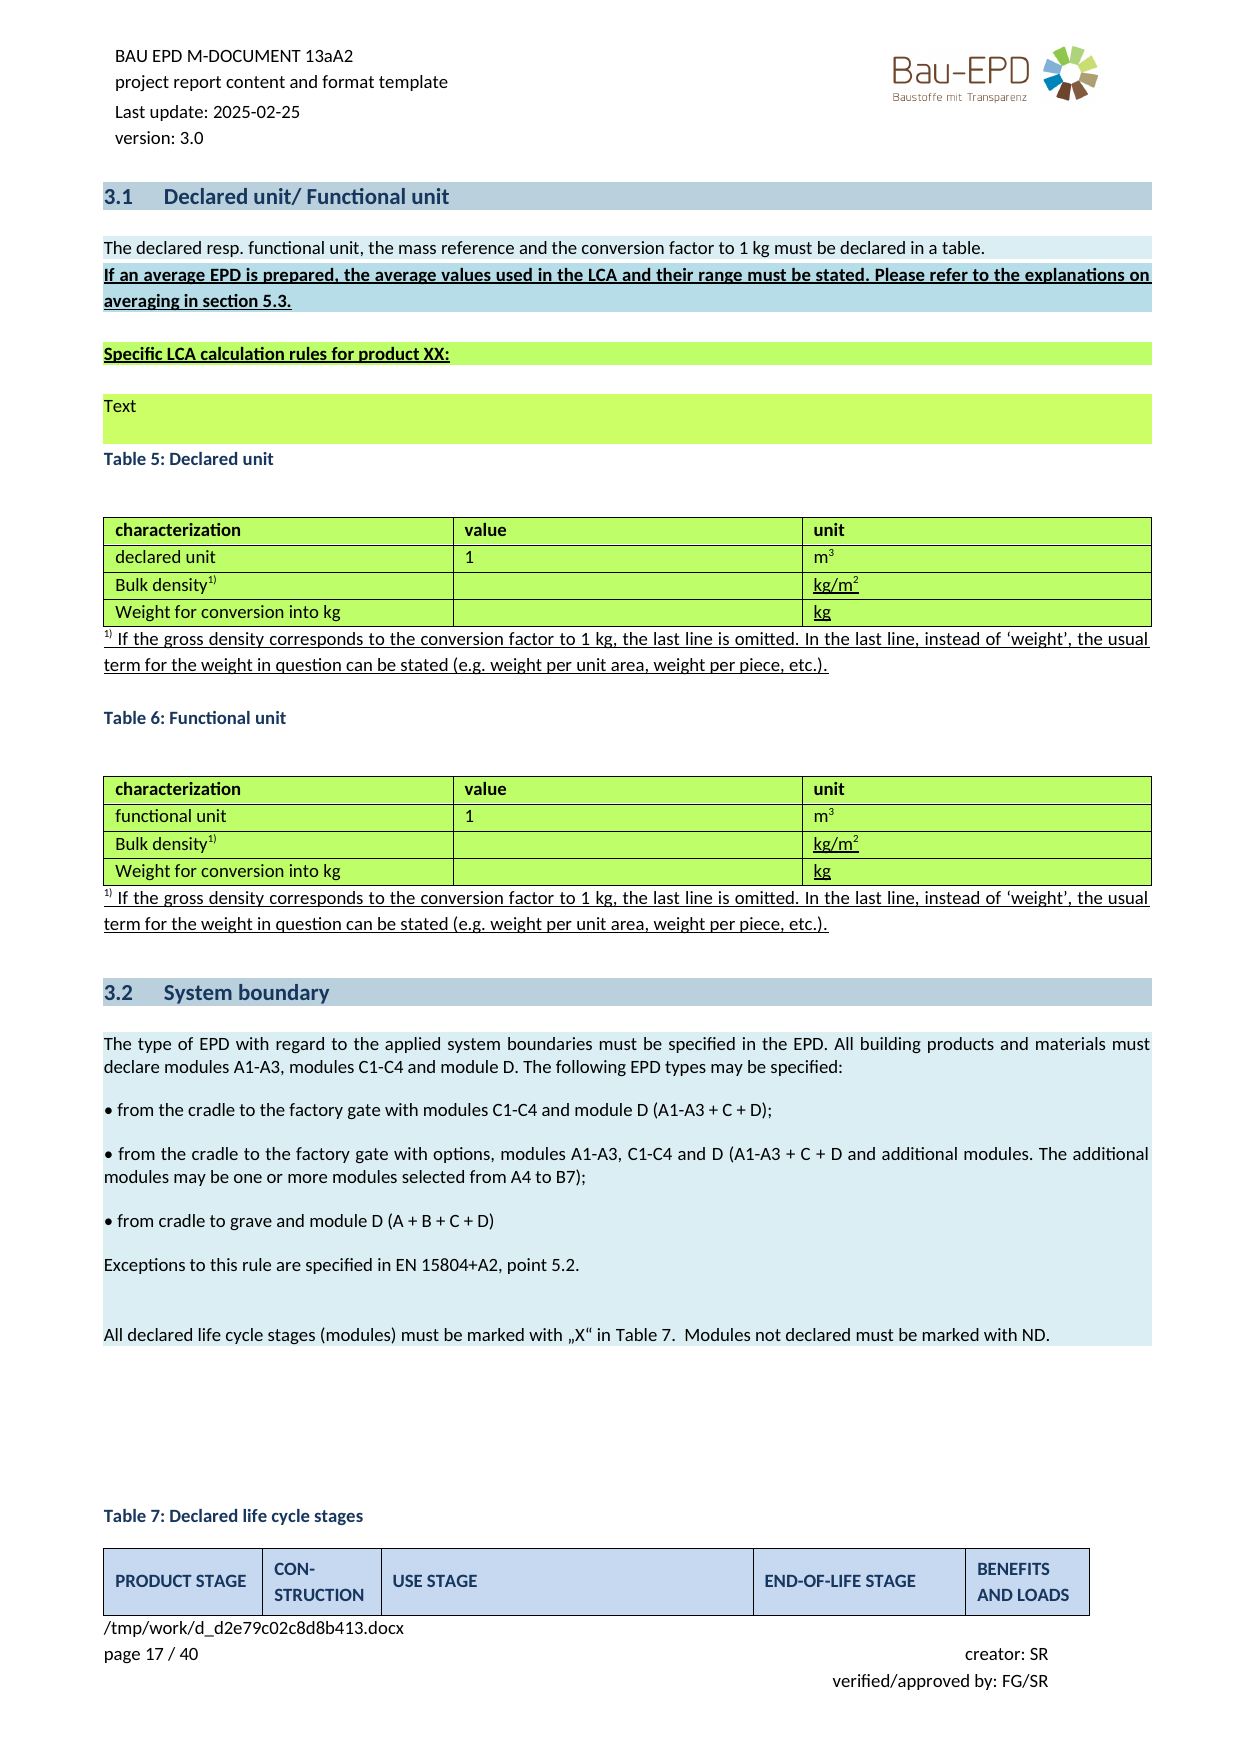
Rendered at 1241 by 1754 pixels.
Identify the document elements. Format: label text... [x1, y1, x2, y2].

table_cell kg/m2 [803, 573, 1151, 599]
table_header characterization [104, 777, 453, 803]
text Specific LCA calculation rules for product XX: [103, 342, 1152, 365]
text • from the cradle to the factory gate with modules C1-C4 and module D (A1-A3 + C + D); [103, 1099, 1152, 1122]
text If an average EPD is prepared, the average values used in the LCA and their range must be stated. Please refer to the explanations on averaging in section 5.3. [103, 263, 1152, 282]
text Text [103, 394, 1152, 417]
subtitle System boundary [103, 978, 1152, 1006]
table_header unit [803, 777, 1151, 803]
table_cell [454, 859, 802, 885]
table_header unit [803, 518, 1151, 544]
text All declared life cycle stages (modules) must be marked with „X“ in Table 7. Modules not declared must be marked with ND. [103, 1323, 1152, 1346]
table_header END-OF-LIFE STAGE [754, 1549, 965, 1615]
table_cell m3 [803, 805, 1151, 831]
text Table 5: Declared unit [103, 447, 1152, 470]
table_header characterization [104, 518, 453, 544]
text • from the cradle to the factory gate with options, modules A1-A3, C1-C4 and D (A1-A3 + C + D and additional modules. The additional modules may be one or more modules selected from A4 to B7); [103, 1142, 1152, 1188]
table_cell [454, 573, 802, 599]
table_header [263, 1549, 381, 1615]
table_cell [454, 832, 802, 858]
text Table 7: Declared life cycle stages [103, 1504, 1152, 1527]
table_cell [454, 600, 802, 626]
subtitle Declared unit/ Functional unit [103, 182, 1152, 210]
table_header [966, 1549, 1089, 1615]
text Exceptions to this rule are specified in EN 15804+A2, point 5.2. [103, 1253, 1152, 1276]
table_cell 1 [454, 546, 802, 572]
table_cell Weight for conversion into kg [104, 600, 453, 626]
text The declared resp. functional unit, the mass reference and the conversion factor to 1 kg must be declared in a table. [103, 236, 1152, 259]
table_cell functional unit [104, 805, 453, 831]
table_header USE STAGE [382, 1549, 753, 1615]
text 1) If the gross density corresponds to the conversion factor to 1 kg, the last line is omitted. In the last line, instead of ‘weight’, the usual term for the weight in question can be stated (e.g. weight per unit area, weight per piece, etc.). [103, 886, 1152, 935]
table_cell m3 [803, 546, 1151, 572]
table_cell Bulk density1) [104, 832, 453, 858]
text The type of EPD with regard to the applied system boundaries must be specified in the EPD. All building products and materials must declare modules A1-A3, modules C1-C4 and module D. The following EPD types may be specified: [103, 1032, 1152, 1078]
table_cell Weight for conversion into kg [104, 859, 453, 885]
table_cell Bulk density1) [104, 573, 453, 599]
text Table 6: Functional unit [103, 706, 1152, 729]
table_cell declared unit [104, 546, 453, 572]
text If an average EPD is prepared, the average values used in the LCA and their range must be stated. Please refer to the explanations on averaging in section 5.3. [103, 283, 1152, 312]
table_cell kg [803, 600, 1151, 626]
text • from cradle to grave and module D (A + B + C + D) [103, 1209, 1152, 1232]
text 1) If the gross density corresponds to the conversion factor to 1 kg, the last line is omitted. In the last line, instead of ‘weight’, the usual term for the weight in question can be stated (e.g. weight per unit area, weight per piece, etc.). [103, 627, 1152, 676]
table_cell kg [803, 859, 1151, 885]
table_cell 1 [454, 805, 802, 831]
table_header value [454, 777, 802, 803]
picture [885, 44, 1101, 104]
table_cell kg/m2 [803, 832, 1151, 858]
table_header PRODUCT STAGE [104, 1549, 262, 1615]
table_header value [454, 518, 802, 544]
